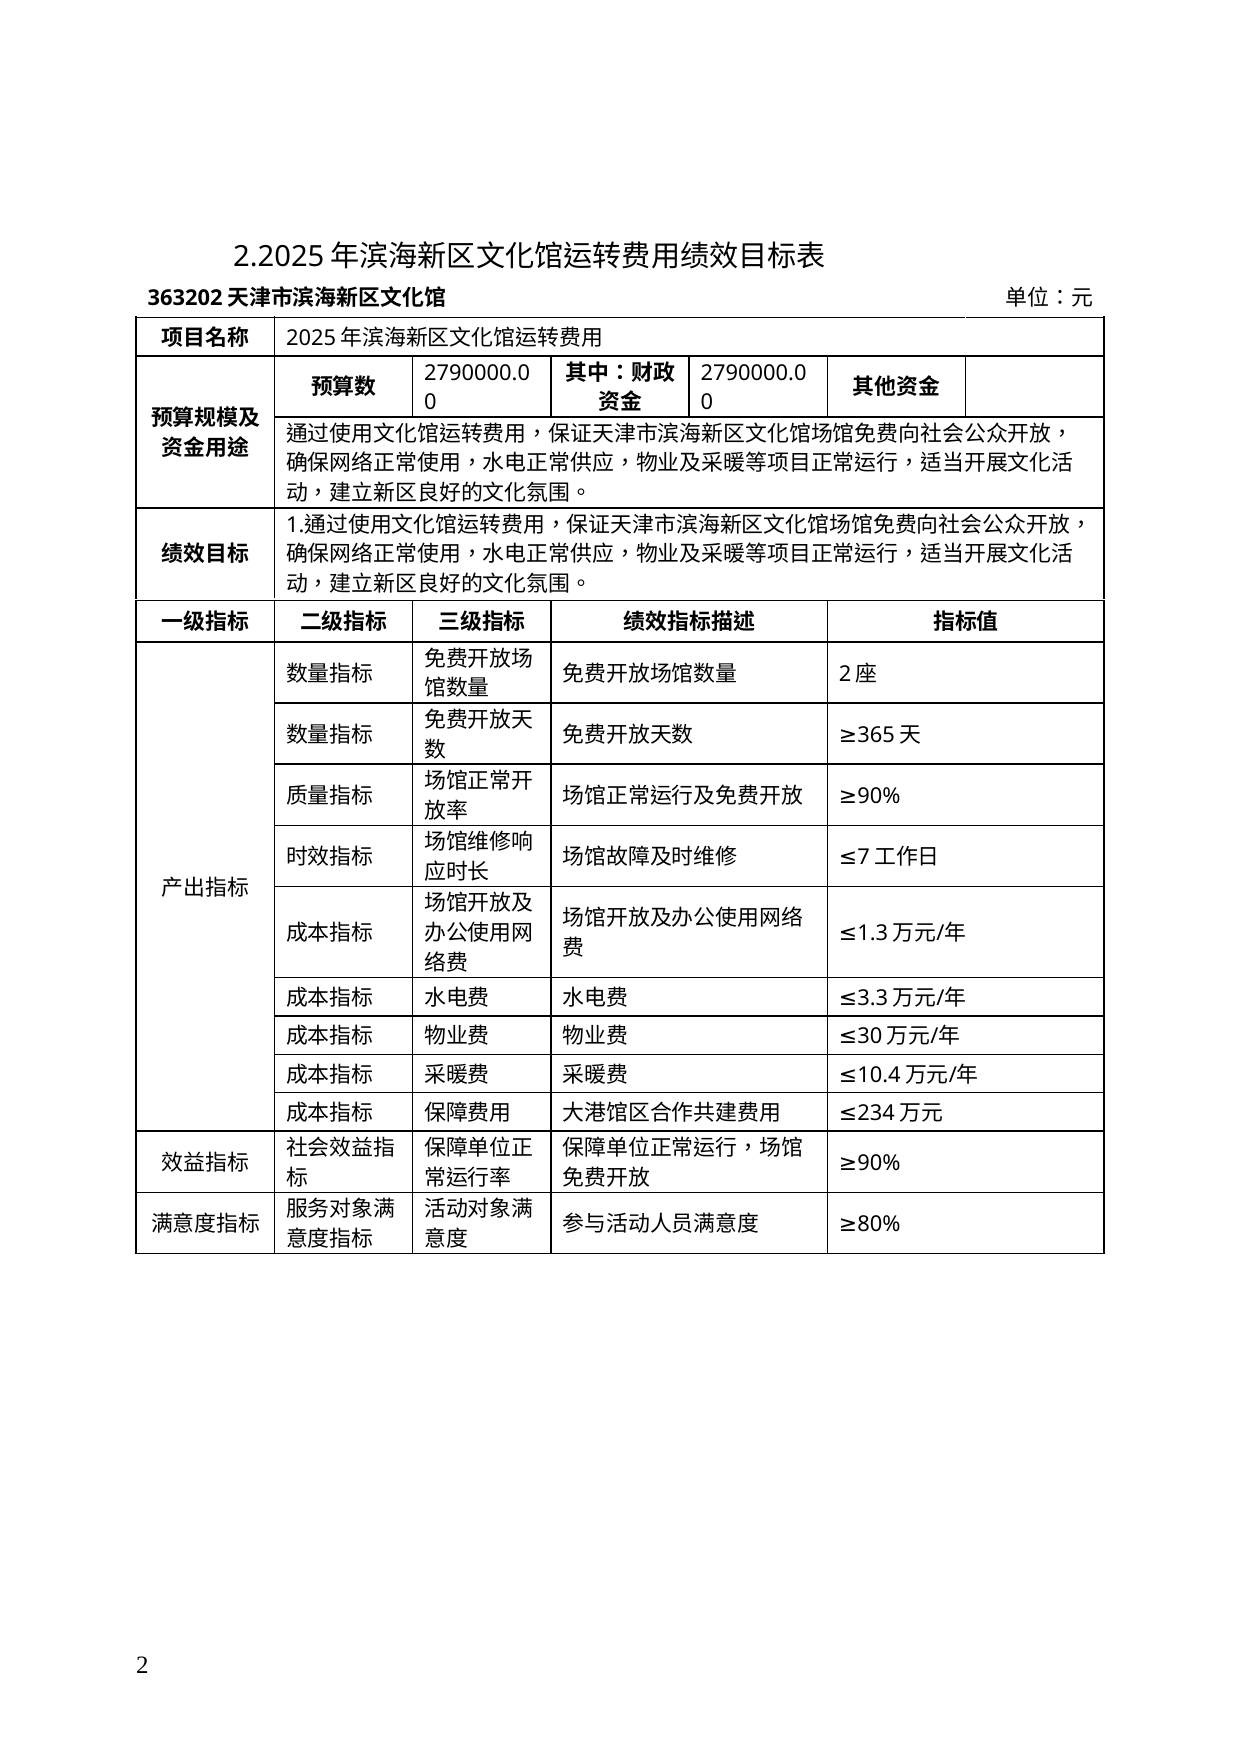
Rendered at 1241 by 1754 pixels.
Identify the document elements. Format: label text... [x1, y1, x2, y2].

table_cell 物业费 [413, 1017, 550, 1053]
table_cell 2790000.00 [413, 357, 550, 416]
table_header 绩效指标描述 [552, 601, 827, 641]
table_cell 场馆开放及办公使用网络费 [413, 887, 550, 977]
table_cell 预算数 [275, 357, 412, 416]
table_cell ≤10.4万元/年 [828, 1055, 1103, 1092]
table_cell 数量指标 [275, 704, 412, 763]
table_cell 场馆正常开放率 [413, 765, 550, 824]
text 2.2025年滨海新区文化馆运转费用绩效目标表 [136, 235, 1104, 275]
table_cell 2790000.00 [690, 357, 827, 416]
table_cell ≤234万元 [828, 1093, 1103, 1130]
table_cell 绩效目标 [137, 509, 274, 598]
table_cell [966, 357, 1103, 416]
table_cell 效益指标 [137, 1132, 274, 1191]
table_cell 免费开放天数 [413, 704, 550, 763]
table_cell 活动对象满意度 [413, 1193, 550, 1253]
table_cell 场馆维修响应时长 [413, 826, 550, 886]
table_cell ≥90% [828, 1132, 1103, 1191]
table_cell 其他资金 [828, 357, 965, 416]
table_cell 成本指标 [275, 1017, 412, 1053]
table_cell 采暖费 [413, 1055, 550, 1092]
table_cell 成本指标 [275, 887, 412, 977]
table_header 指标值 [828, 601, 1103, 641]
table_cell 场馆开放及办公使用网络费 [552, 887, 827, 977]
table_cell 成本指标 [275, 1093, 412, 1130]
table_cell ≤1.3万元/年 [828, 887, 1103, 977]
table_cell 保障单位正常运行率 [413, 1132, 550, 1191]
table_cell 产出指标 [137, 643, 274, 1130]
table_cell 水电费 [552, 978, 827, 1015]
table_cell 预算规模及资金用途 [137, 357, 274, 507]
table_cell 免费开放天数 [552, 704, 827, 763]
table_cell ≤7工作日 [828, 826, 1103, 886]
table_cell 社会效益指标 [275, 1132, 412, 1191]
table_header 三级指标 [413, 601, 550, 641]
table_cell 时效指标 [275, 826, 412, 886]
table_header 单位：元 [966, 277, 1103, 316]
table_header 363202天津市滨海新区文化馆 [137, 277, 965, 316]
table_cell ≤3.3万元/年 [828, 978, 1103, 1015]
table_cell 免费开放场馆数量 [552, 643, 827, 702]
table_cell 场馆故障及时维修 [552, 826, 827, 886]
table_cell 通过使用文化馆运转费用，保证天津市滨海新区文化馆场馆免费向社会公众开放，确保网络正常使用，水电正常供应，物业及采暖等项目正常运行，适当开展文化活动，建立新区良好的文化氛围。 [275, 418, 1103, 507]
table_cell 免费开放场馆数量 [413, 643, 550, 702]
table_cell 物业费 [552, 1017, 827, 1053]
table_cell 保障单位正常运行，场馆免费开放 [552, 1132, 827, 1191]
table_cell 数量指标 [275, 643, 412, 702]
table_cell 服务对象满意度指标 [275, 1193, 412, 1253]
table_cell 参与活动人员满意度 [552, 1193, 827, 1253]
table_cell ≤30万元/年 [828, 1017, 1103, 1053]
table_cell 成本指标 [275, 978, 412, 1015]
table_cell 大港馆区合作共建费用 [552, 1093, 827, 1130]
table_cell 场馆正常运行及免费开放 [552, 765, 827, 824]
table_header 一级指标 [137, 601, 274, 641]
table_cell 水电费 [413, 978, 550, 1015]
table_cell 保障费用 [413, 1093, 550, 1130]
table_cell 1.通过使用文化馆运转费用，保证天津市滨海新区文化馆场馆免费向社会公众开放，确保网络正常使用，水电正常供应，物业及采暖等项目正常运行，适当开展文化活动，建立新区良好的文化氛围。 [275, 509, 1103, 598]
table_cell 2025年滨海新区文化馆运转费用 [275, 318, 1103, 355]
table_cell 满意度指标 [137, 1193, 274, 1253]
table_cell ≥90% [828, 765, 1103, 824]
table_cell 成本指标 [275, 1055, 412, 1092]
table_cell 质量指标 [275, 765, 412, 824]
table_cell 2座 [828, 643, 1103, 702]
table_cell 采暖费 [552, 1055, 827, 1092]
table_cell 其中：财政 资金 [552, 357, 688, 416]
table_cell 项目名称 [137, 318, 274, 355]
table_cell ≥80% [828, 1193, 1103, 1253]
table_cell ≥365天 [828, 704, 1103, 763]
table_header 二级指标 [275, 601, 412, 641]
